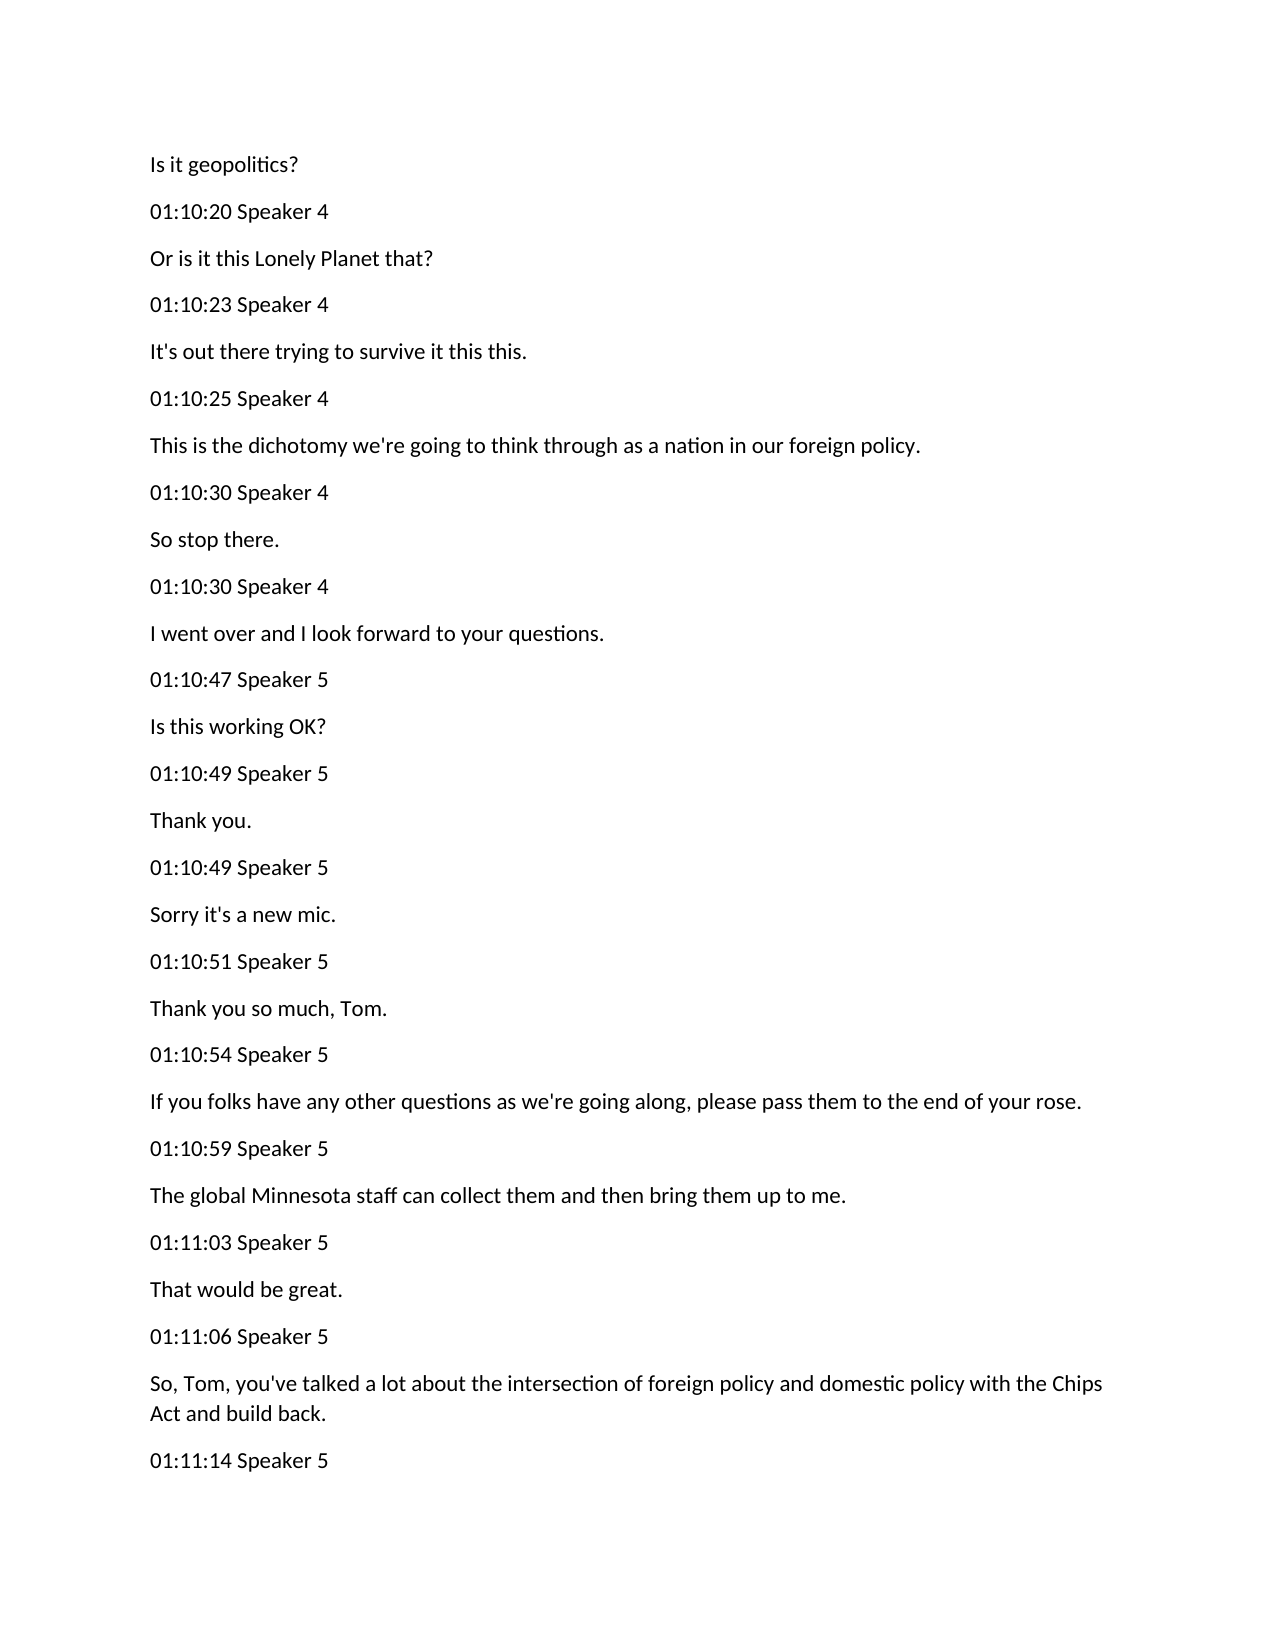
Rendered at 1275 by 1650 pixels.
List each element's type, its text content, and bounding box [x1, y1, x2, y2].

text 01:10:59 Speaker 5 [150, 1134, 1125, 1162]
text Thank you so much, Tom. [150, 994, 1125, 1022]
text Sorry it's a new mic. [150, 900, 1125, 928]
text So, Tom, you've talked a lot about the intersection of foreign policy and domestic policy with the Chips Act and build back. [150, 1369, 1125, 1427]
text I went over and I look forward to your questions. [150, 619, 1125, 647]
text 01:10:30 Speaker 4 [150, 478, 1125, 506]
text 01:10:51 Speaker 5 [150, 947, 1125, 975]
text 01:10:30 Speaker 4 [150, 572, 1125, 600]
text If you folks have any other questions as we're going along, please pass them to the end of your rose. [150, 1087, 1125, 1116]
text That would be great. [150, 1275, 1125, 1303]
text Is it geopolitics? [150, 150, 1125, 178]
text This is the dichotomy we're going to think through as a nation in our foreign policy. [150, 431, 1125, 459]
text Is this working OK? [150, 712, 1125, 741]
text So stop there. [150, 525, 1125, 553]
text 01:10:54 Speaker 5 [150, 1041, 1125, 1069]
text Or is it this Lonely Planet that? [150, 244, 1125, 272]
text 01:11:06 Speaker 5 [150, 1322, 1125, 1350]
text 01:10:49 Speaker 5 [150, 853, 1125, 881]
text The global Minnesota staff can collect them and then bring them up to me. [150, 1181, 1125, 1209]
text 01:10:47 Speaker 5 [150, 666, 1125, 694]
text Thank you. [150, 806, 1125, 834]
text It's out there trying to survive it this this. [150, 337, 1125, 366]
text 01:11:14 Speaker 5 [150, 1446, 1125, 1474]
text 01:10:20 Speaker 4 [150, 197, 1125, 225]
text 01:10:49 Speaker 5 [150, 759, 1125, 787]
text 01:10:25 Speaker 4 [150, 384, 1125, 412]
text 01:10:23 Speaker 4 [150, 291, 1125, 319]
text 01:11:03 Speaker 5 [150, 1228, 1125, 1256]
